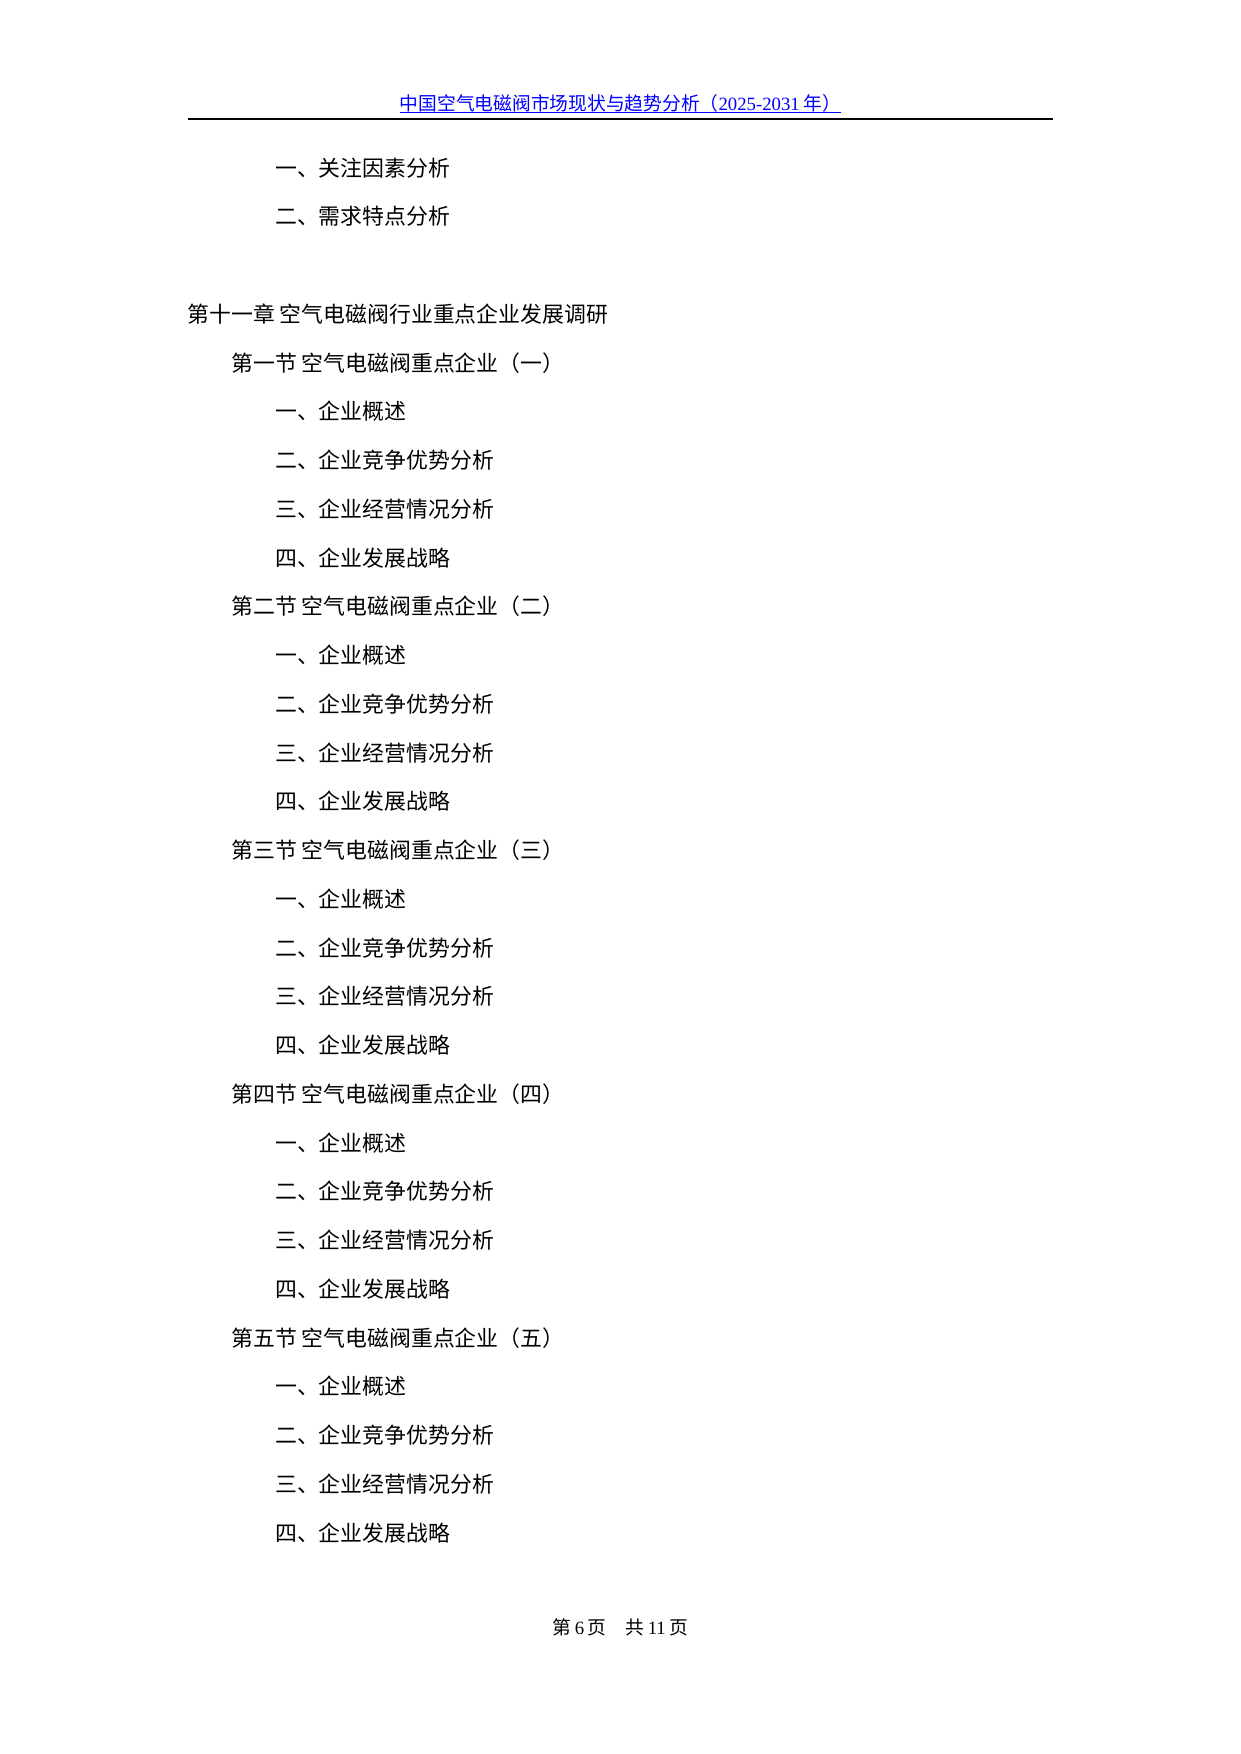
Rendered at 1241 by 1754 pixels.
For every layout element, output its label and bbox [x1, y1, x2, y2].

text [187, 150, 1053, 1548]
